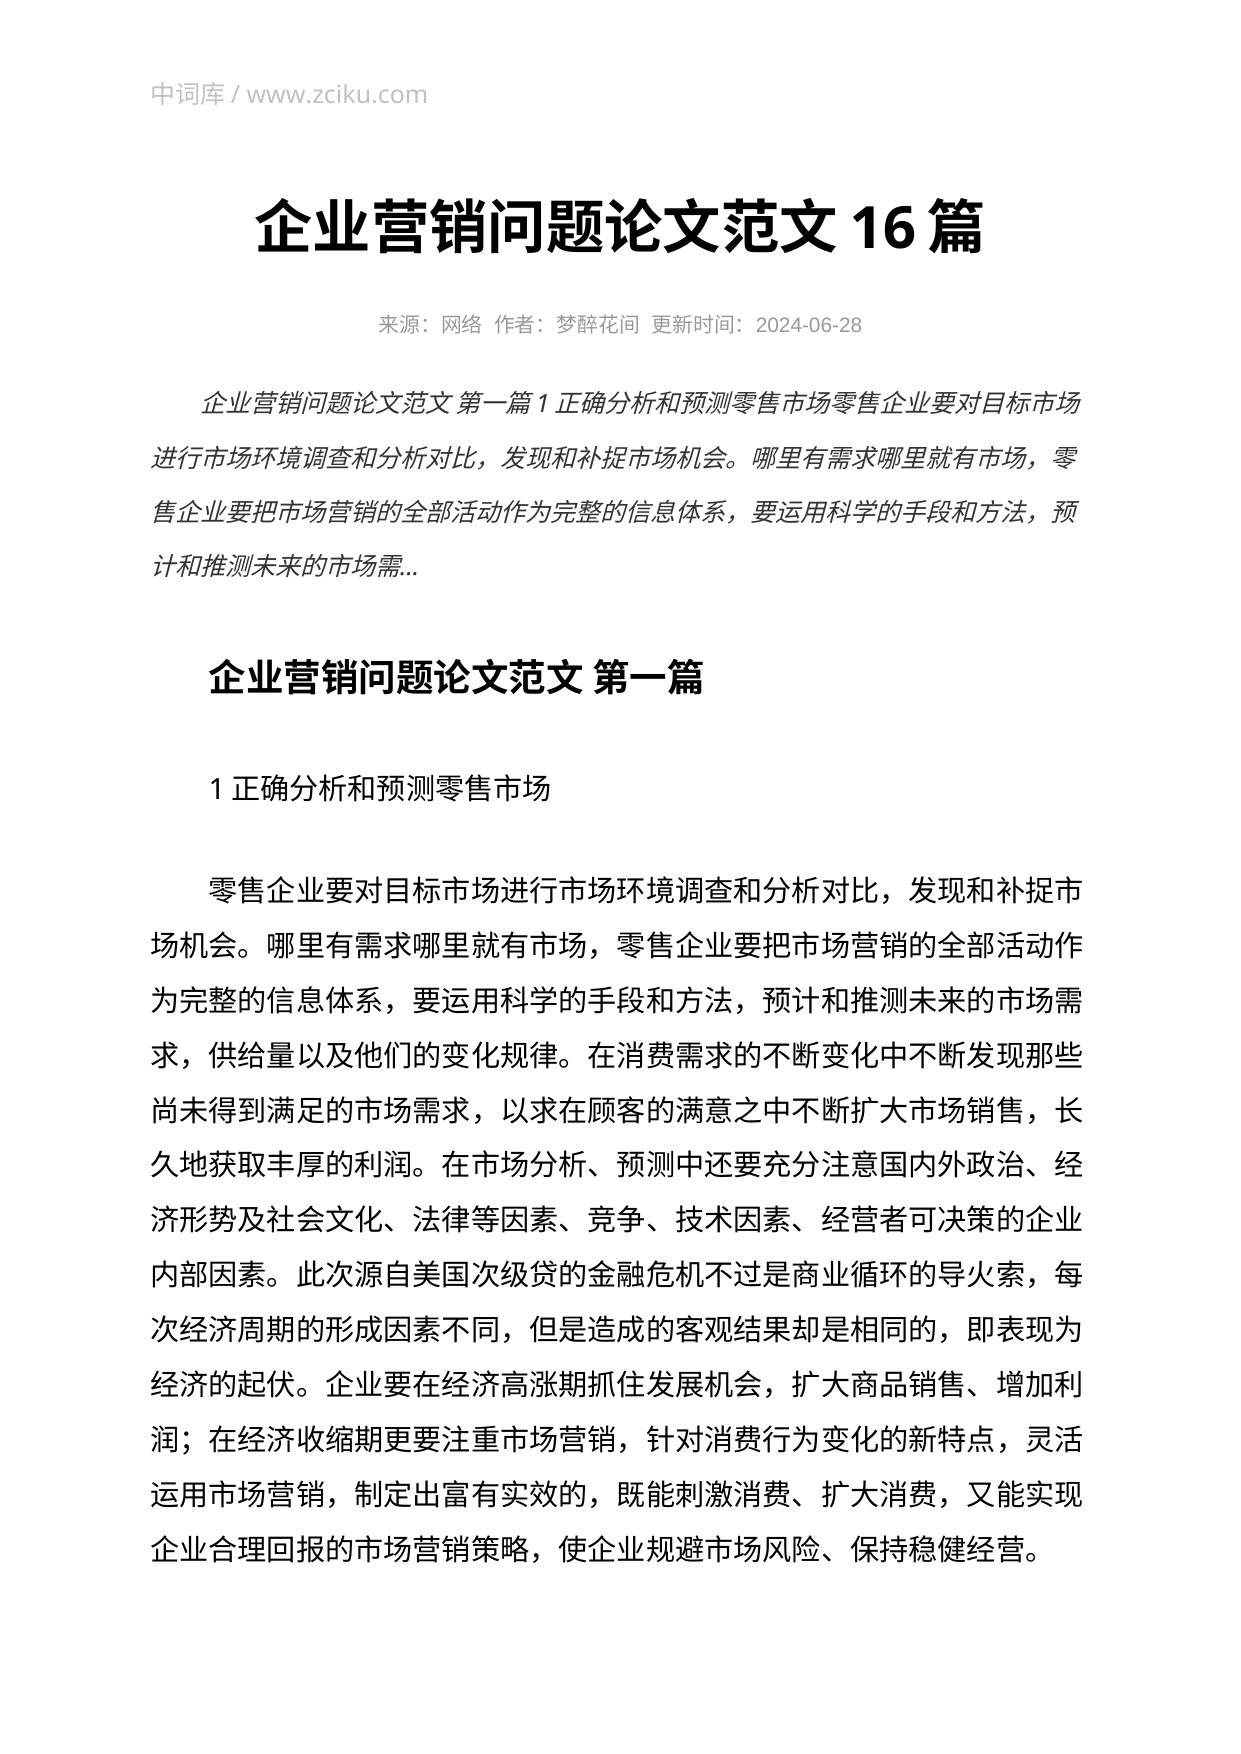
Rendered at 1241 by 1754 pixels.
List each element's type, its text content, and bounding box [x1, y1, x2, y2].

subtitle 企业营销问题论文范文16篇 [150, 181, 1090, 266]
text 来源：网络 作者：梦醉花间 更新时间：2024-06-28 [150, 313, 1090, 337]
text 企业营销问题论文范文 第一篇1正确分析和预测零售市场零售企业要对目标市场进行市场环境调查和分析对比，发现和补捉市场机会。哪里有需求哪里就有市场，零售企业要把市场营销的全部活动作为完整的信息体系，要运用科学的手段和方法，预计和推测未来的市场需... [150, 384, 1090, 583]
text 企业营销问题论文范文 第一篇 [150, 648, 1090, 702]
text 1正确分析和预测零售市场 [150, 766, 1090, 808]
text 零售企业要对目标市场进行市场环境调查和分析对比，发现和补捉市场机会。哪里有需求哪里就有市场，零售企业要把市场营销的全部活动作为完整的信息体系，要运用科学的手段和方法，预计和推测未来的市场需求，供给量以及他们的变化规律。在消费需求的不断变化中不断发现那些尚未得到满足的市场需求，以求在顾客的满意之中不断扩大市场销售，长久地获取丰厚的利润。在市场分析、预测中还要充分注意国内外政治、经济形势及社会文化、法律等因素、竞争、技术因素、经营者可决策的企业内部因素。此次源自美国次级贷的金融危机不过是商业循环的导火索，每次经济周期的形成因素不同，但是造成的客观结果却是相同的，即表现为经济的起伏。企业要在经济高涨期抓住发展机会，扩大商品销售、增加利润；在经济收缩期更要注重市场营销，针对消费行为变化的新特点，灵活运用市场营销，制定出富有实效的，既能刺激消费、扩大消费，又能实现企业合理回报的市场营销策略，使企业规避市场风险、保持稳健经营。 [150, 867, 1090, 1568]
